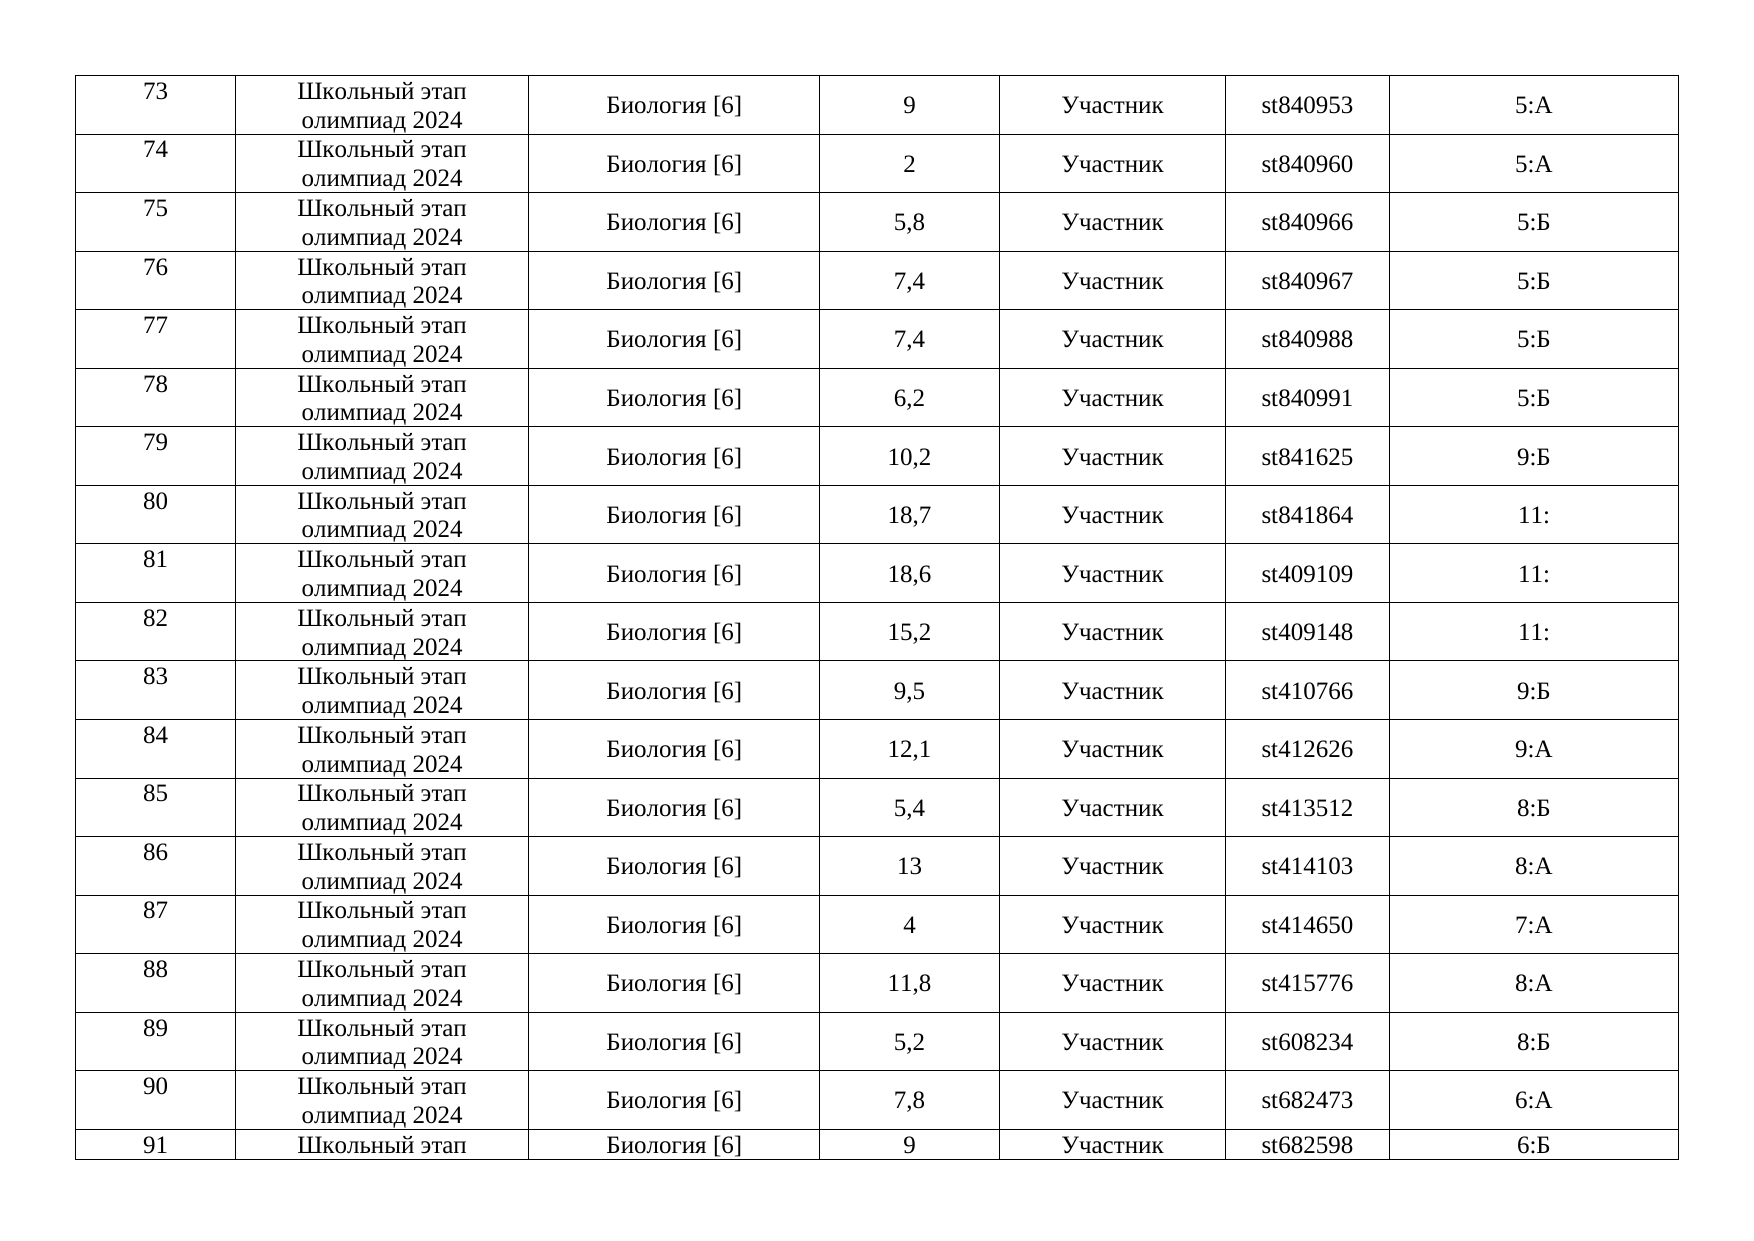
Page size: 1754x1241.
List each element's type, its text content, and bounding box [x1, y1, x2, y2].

table_cell Участник [1000, 1130, 1225, 1158]
table_cell st413512 [1226, 779, 1389, 836]
table_cell Школьный этап олимпиад 2024 [236, 837, 528, 894]
table_cell 5:А [1390, 76, 1678, 133]
table_cell Участник [1000, 252, 1225, 309]
table_cell 4 [820, 896, 999, 953]
table_cell 7,4 [820, 310, 999, 368]
table_cell 80 [76, 486, 235, 543]
table_cell Биология [6] [529, 135, 819, 192]
table_cell 6:А [1390, 1071, 1678, 1129]
table_cell Биология [6] [529, 1130, 819, 1158]
table_cell 83 [76, 661, 235, 719]
table_cell 7,8 [820, 1071, 999, 1129]
table_cell 18,6 [820, 544, 999, 602]
table_cell Участник [1000, 310, 1225, 368]
table_cell 81 [76, 544, 235, 602]
table_cell Биология [6] [529, 661, 819, 719]
table_cell st415776 [1226, 954, 1389, 1012]
table_cell 13 [820, 837, 999, 894]
table_cell 5:А [1390, 135, 1678, 192]
table_cell 5,2 [820, 1013, 999, 1070]
table_cell st409109 [1226, 544, 1389, 602]
table_cell 5,8 [820, 193, 999, 251]
table_cell Школьный этап олимпиад 2024 [236, 1013, 528, 1070]
table_cell Школьный этап олимпиад 2024 [236, 954, 528, 1012]
table_cell 7,4 [820, 252, 999, 309]
table_cell 87 [76, 896, 235, 953]
table_cell st608234 [1226, 1013, 1389, 1070]
table_cell 9 [820, 1130, 999, 1158]
table_cell Участник [1000, 896, 1225, 953]
table_cell Биология [6] [529, 720, 819, 777]
table_cell Участник [1000, 76, 1225, 133]
table_cell Участник [1000, 486, 1225, 543]
table_cell Школьный этап олимпиад 2024 [236, 720, 528, 777]
table_cell 8:А [1390, 954, 1678, 1012]
table_cell 91 [76, 1130, 235, 1158]
table_cell Школьный этап олимпиад 2024 [236, 427, 528, 485]
table_cell 6:Б [1390, 1130, 1678, 1158]
table_cell 5,4 [820, 779, 999, 836]
table_cell 82 [76, 603, 235, 660]
table_cell 8:А [1390, 837, 1678, 894]
table_cell st414103 [1226, 837, 1389, 894]
table_cell st840966 [1226, 193, 1389, 251]
table_cell Биология [6] [529, 544, 819, 602]
table_cell Участник [1000, 603, 1225, 660]
table_cell Биология [6] [529, 954, 819, 1012]
table_cell st414650 [1226, 896, 1389, 953]
table_cell st682473 [1226, 1071, 1389, 1129]
table_cell Школьный этап олимпиад 2024 [236, 252, 528, 309]
table_cell 9,5 [820, 661, 999, 719]
table_cell Участник [1000, 1013, 1225, 1070]
table_cell 9 [820, 76, 999, 133]
table_cell 5:Б [1390, 252, 1678, 309]
table_cell st840991 [1226, 369, 1389, 426]
table_cell Биология [6] [529, 1013, 819, 1070]
table_cell Биология [6] [529, 1071, 819, 1129]
table_cell Школьный этап олимпиад 2024 [236, 779, 528, 836]
table_cell Школьный этап олимпиад 2024 [236, 896, 528, 953]
table_cell 89 [76, 1013, 235, 1070]
table_cell Участник [1000, 544, 1225, 602]
table_cell Биология [6] [529, 369, 819, 426]
table_cell Биология [6] [529, 252, 819, 309]
table_cell st841625 [1226, 427, 1389, 485]
table_cell 11,8 [820, 954, 999, 1012]
table_cell Участник [1000, 135, 1225, 192]
table_cell 7:А [1390, 896, 1678, 953]
table_cell Биология [6] [529, 779, 819, 836]
table_cell st682598 [1226, 1130, 1389, 1158]
table_cell Участник [1000, 837, 1225, 894]
table_cell 8:Б [1390, 1013, 1678, 1070]
table_cell Школьный этап олимпиад 2024 [236, 193, 528, 251]
table_cell Участник [1000, 1071, 1225, 1129]
table_cell 9:Б [1390, 427, 1678, 485]
table_cell Биология [6] [529, 193, 819, 251]
table_cell 76 [76, 252, 235, 309]
table_cell st840967 [1226, 252, 1389, 309]
table_cell st409148 [1226, 603, 1389, 660]
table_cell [236, 1130, 528, 1158]
table_cell 9:Б [1390, 661, 1678, 719]
table_cell Биология [6] [529, 427, 819, 485]
table_cell st840988 [1226, 310, 1389, 368]
table_cell 10,2 [820, 427, 999, 485]
table_cell Участник [1000, 779, 1225, 836]
table_cell 79 [76, 427, 235, 485]
table_cell Школьный этап олимпиад 2024 [236, 135, 528, 192]
table_cell st410766 [1226, 661, 1389, 719]
table_cell st412626 [1226, 720, 1389, 777]
table_cell st841864 [1226, 486, 1389, 543]
table_cell Участник [1000, 427, 1225, 485]
table_cell Участник [1000, 193, 1225, 251]
table_cell Биология [6] [529, 76, 819, 133]
table_cell 11: [1390, 544, 1678, 602]
table_cell 86 [76, 837, 235, 894]
table_cell 5:Б [1390, 193, 1678, 251]
table_cell Биология [6] [529, 310, 819, 368]
table_cell 74 [76, 135, 235, 192]
table_cell st840953 [1226, 76, 1389, 133]
table_cell Школьный этап олимпиад 2024 [236, 1071, 528, 1129]
table_cell Школьный этап олимпиад 2024 [236, 661, 528, 719]
table_cell 88 [76, 954, 235, 1012]
table_cell 73 [76, 76, 235, 133]
table_cell 5:Б [1390, 369, 1678, 426]
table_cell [236, 76, 528, 133]
table_cell 18,7 [820, 486, 999, 543]
table_cell Участник [1000, 954, 1225, 1012]
table_cell Школьный этап олимпиад 2024 [236, 603, 528, 660]
table_cell Школьный этап олимпиад 2024 [236, 310, 528, 368]
table_cell 90 [76, 1071, 235, 1129]
table_cell Школьный этап олимпиад 2024 [236, 369, 528, 426]
table_cell 6,2 [820, 369, 999, 426]
table_cell 78 [76, 369, 235, 426]
table_cell st840960 [1226, 135, 1389, 192]
table_cell Биология [6] [529, 896, 819, 953]
table_cell Биология [6] [529, 603, 819, 660]
table_cell 5:Б [1390, 310, 1678, 368]
table_cell 75 [76, 193, 235, 251]
table_cell 15,2 [820, 603, 999, 660]
table_cell Биология [6] [529, 837, 819, 894]
table_cell 85 [76, 779, 235, 836]
table_cell Участник [1000, 369, 1225, 426]
table_cell 2 [820, 135, 999, 192]
table_cell Участник [1000, 720, 1225, 777]
table_cell 11: [1390, 603, 1678, 660]
table_cell 9:А [1390, 720, 1678, 777]
table_cell 12,1 [820, 720, 999, 777]
table_cell 11: [1390, 486, 1678, 543]
table_cell Школьный этап олимпиад 2024 [236, 544, 528, 602]
table_cell Биология [6] [529, 486, 819, 543]
table_cell 84 [76, 720, 235, 777]
table_cell 77 [76, 310, 235, 368]
table_cell Школьный этап олимпиад 2024 [236, 486, 528, 543]
table_cell Участник [1000, 661, 1225, 719]
table_cell 8:Б [1390, 779, 1678, 836]
